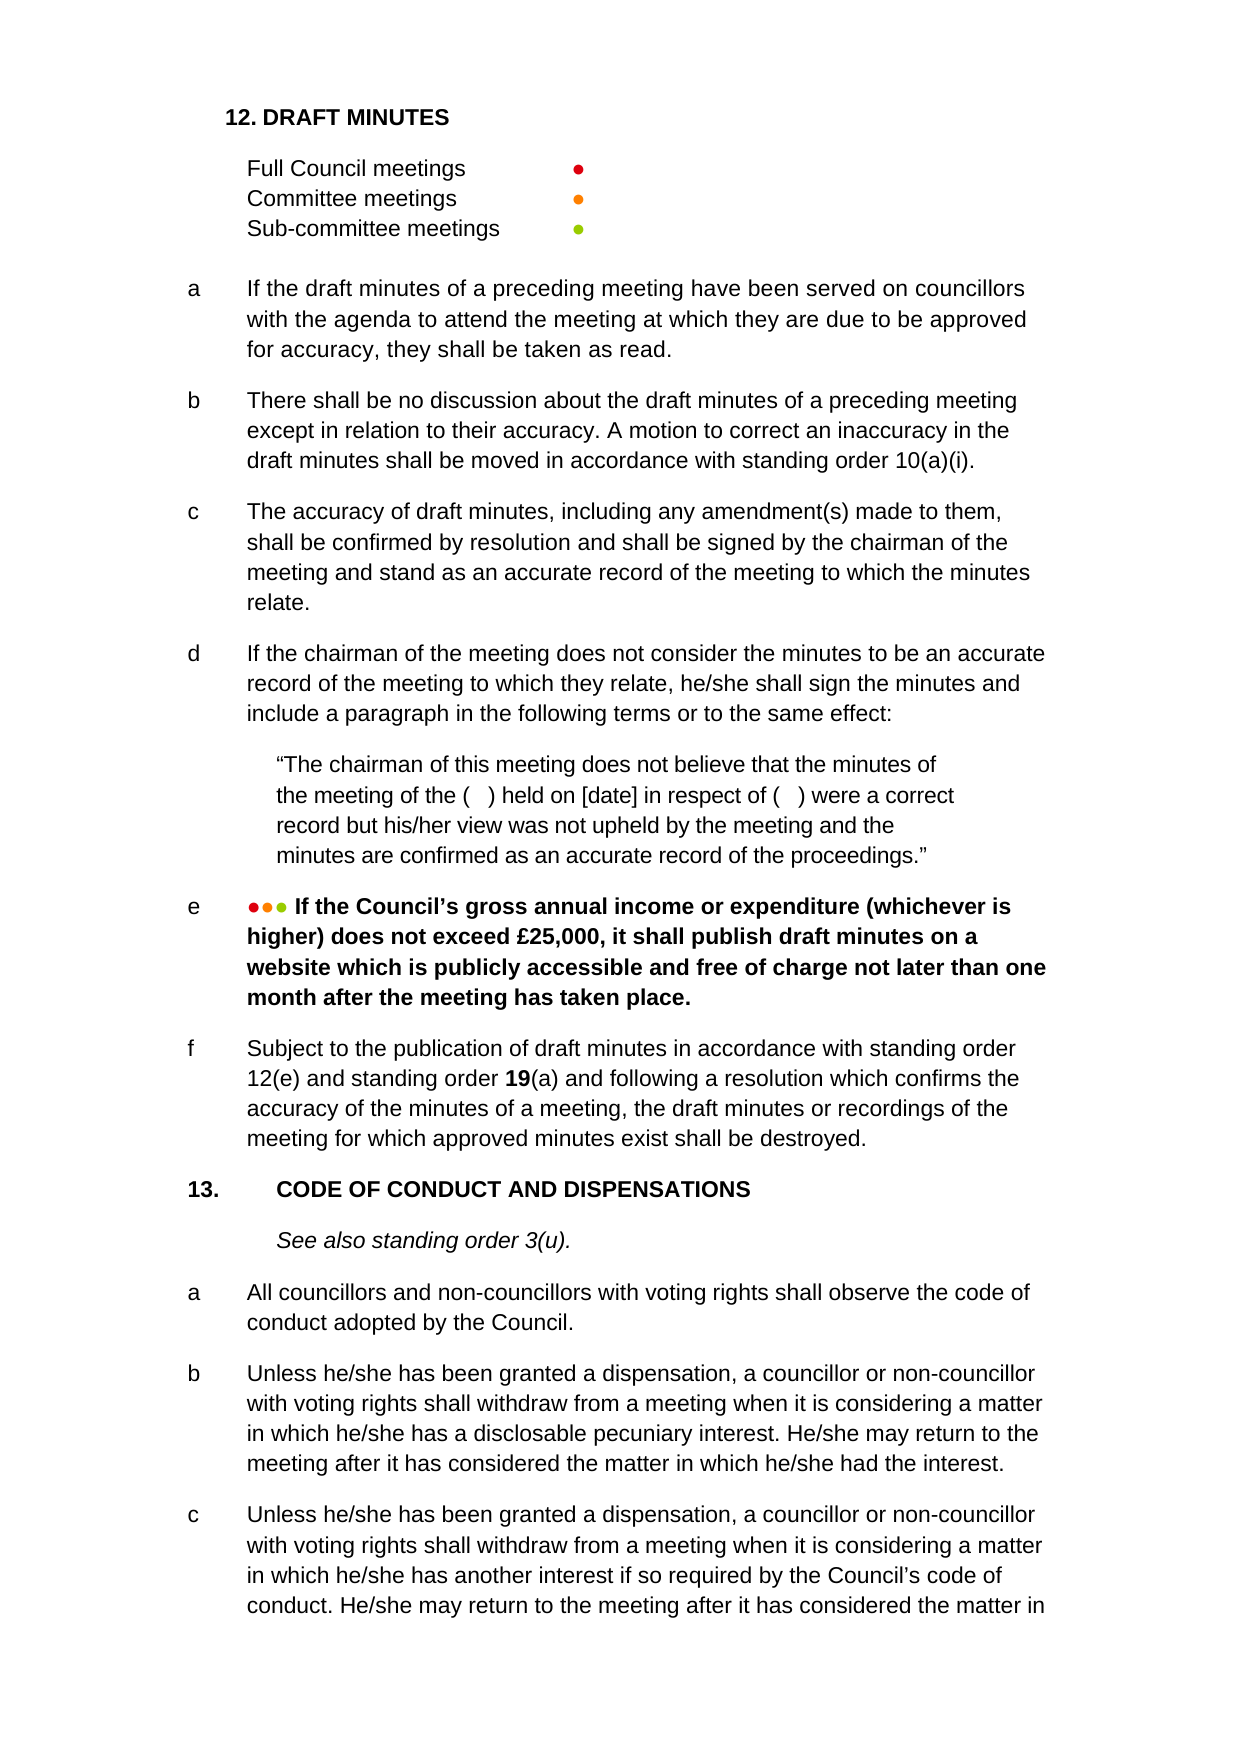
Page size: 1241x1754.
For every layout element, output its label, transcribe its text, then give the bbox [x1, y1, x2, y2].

list If the chairman of the meeting does not consider the minutes to be an accurate record of the meeting to which they relate, he/she shall sign the minutes and include a paragraph in the following terms or to the same effect: [187, 640, 1053, 727]
text See also standing order 3(u). [201, 1227, 1053, 1254]
text Full Council meetings ● [247, 154, 1053, 181]
text “The chairman of this meeting does not believe that the minutes of the meeting of the ( ) held on [date] in respect of ( ) were a correct record but his/her view was not upheld by the meeting and the minutes are confirmed as an accurate record of the proceedings.” [276, 751, 967, 868]
subtitle DRAFT MINUTES [225, 103, 1053, 130]
list The accuracy of draft minutes, including any amendment(s) made to them, shall be confirmed by resolution and shall be signed by the chairman of the meeting and stand as an accurate record of the meeting to which the minutes relate. [187, 498, 1053, 615]
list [187, 1501, 1053, 1618]
text Sub-committee meetings ● [247, 215, 1053, 241]
list Subject to the publication of draft minutes in accordance with standing order 12(e) and standing order 19(a) and following a resolution which confirms the accuracy of the minutes of a meeting, the draft minutes or recordings of the meeting for which approved minutes exist shall be destroyed. [187, 1035, 1053, 1152]
list There shall be no discussion about the draft minutes of a preceding meeting except in relation to their accuracy. A motion to correct an inaccuracy in the draft minutes shall be moved in accordance with standing order 10(a)(i). [187, 387, 1053, 473]
text Committee meetings ● [247, 185, 1053, 211]
list Unless he/she has been granted a dispensation, a councillor or non-councillor with voting rights shall withdraw from a meeting when it is considering a matter in which he/she has a disclosable pecuniary interest. He/she may return to the meeting after it has considered the matter in which he/she had the interest. [187, 1360, 1053, 1477]
list If the draft minutes of a preceding meeting have been served on councillors with the agenda to attend the meeting at which they are due to be approved for accuracy, they shall be taken as read. [187, 275, 1053, 362]
subtitle CODE OF CONDUCT AND DISPENSATIONS [187, 1176, 1053, 1203]
list ●●● If the Council’s gross annual income or expenditure (whichever is higher) does not exceed £25,000, it shall publish draft minutes on a website which is publicly accessible and free of charge not later than one month after the meeting has taken place. [187, 893, 1053, 1010]
list All councillors and non-councillors with voting rights shall observe the code of conduct adopted by the Council. [187, 1278, 1053, 1335]
